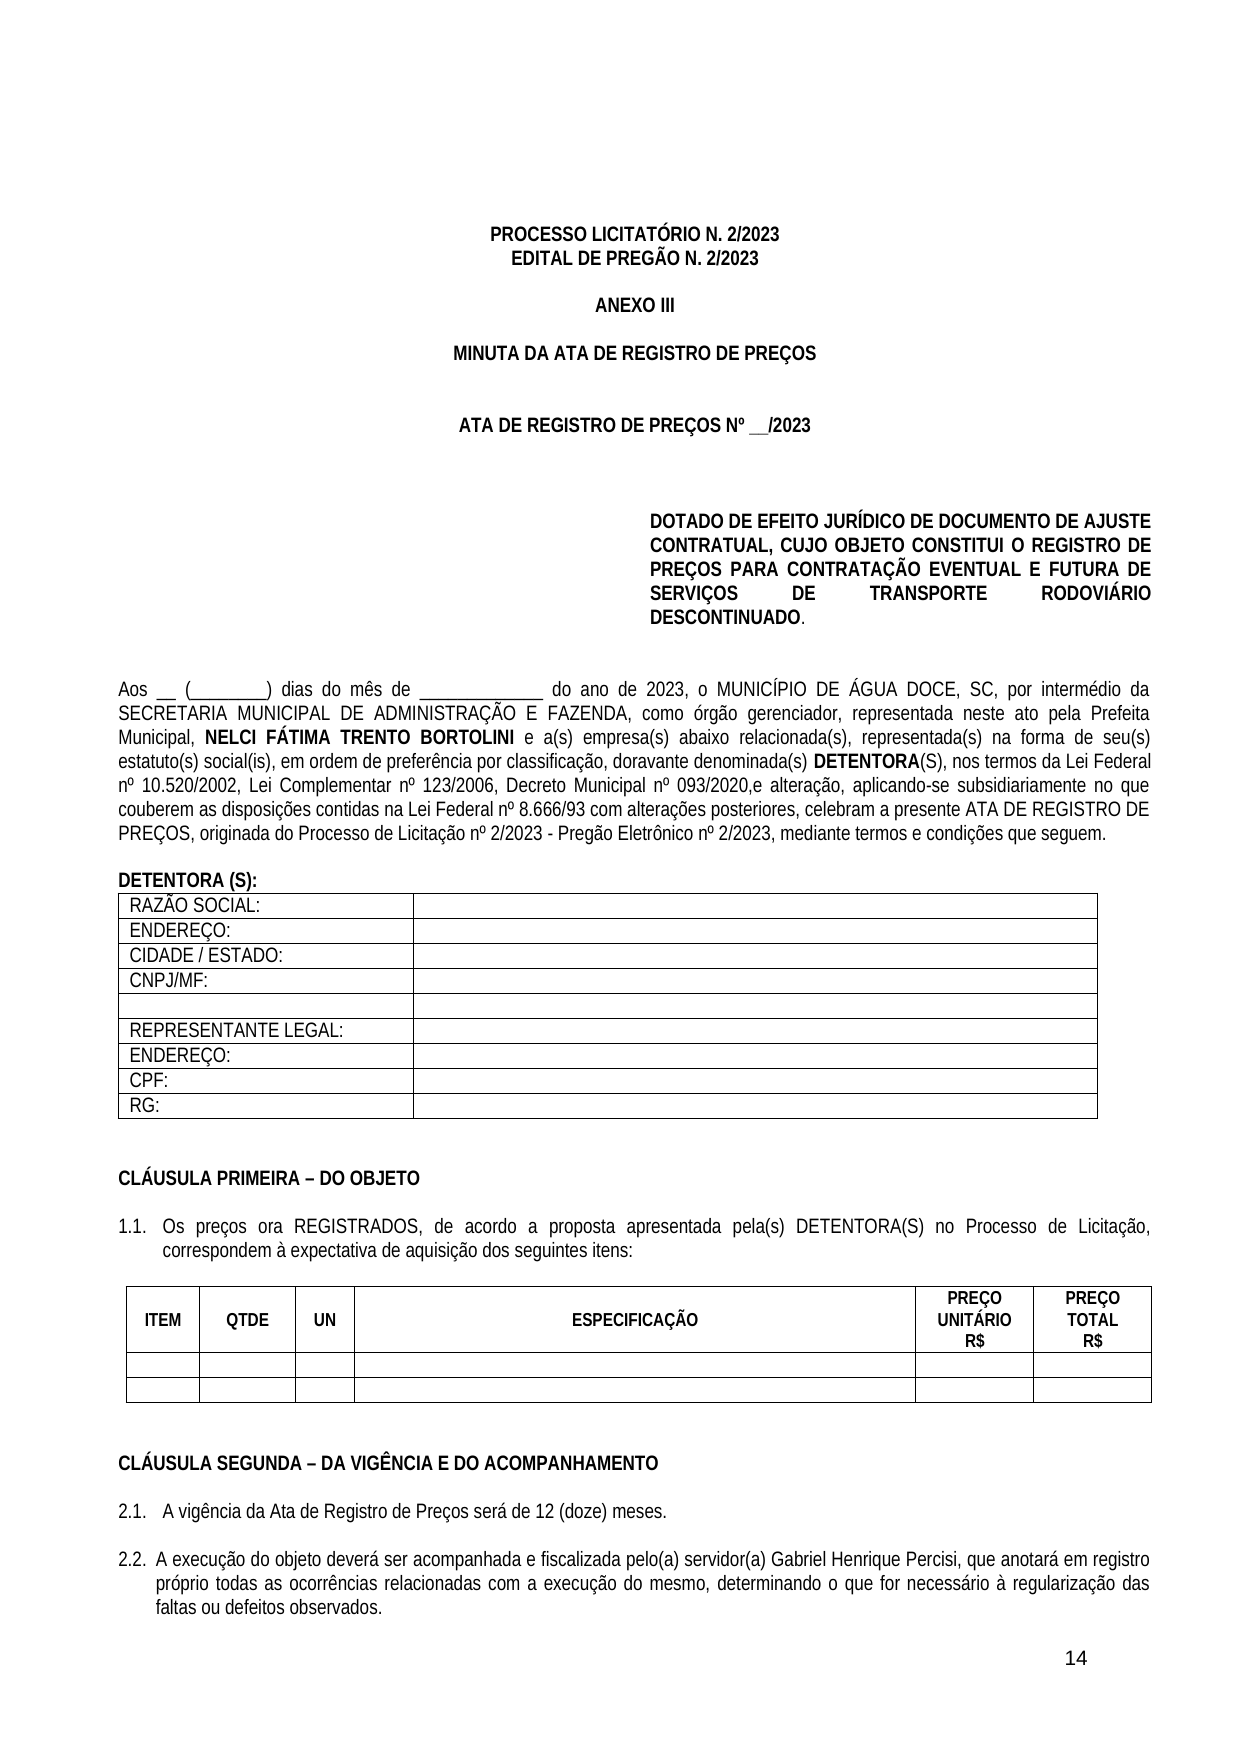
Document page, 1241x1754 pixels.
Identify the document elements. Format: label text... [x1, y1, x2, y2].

table_cell [119, 994, 413, 1017]
table_cell [127, 1378, 199, 1402]
table_header PREÇO TOTAL R$ [1034, 1287, 1151, 1352]
list A vigência da Ata de Registro de Preços será de 12 (doze) meses. [118, 1499, 1152, 1523]
table_cell ENDEREÇO: [119, 919, 413, 942]
table_header UN [296, 1287, 354, 1352]
table_cell RG: [119, 1094, 413, 1117]
table_header RAZÃO SOCIAL: [119, 894, 413, 917]
text DETENTORA (S): [118, 868, 1152, 892]
text MINUTA DA ATA DE REGISTRO DE PREÇOS [118, 341, 1152, 365]
table_cell [296, 1353, 354, 1377]
table_cell [414, 919, 1097, 942]
table_header [414, 894, 1097, 917]
text ATA DE REGISTRO DE PREÇOS Nº __/2023 [118, 413, 1152, 437]
table_cell [414, 1094, 1097, 1117]
table_cell [414, 944, 1097, 967]
table_cell [916, 1353, 1033, 1377]
table_cell [916, 1378, 1033, 1402]
text ANEXO III [118, 293, 1152, 317]
list A execução do objeto deverá ser acompanhada e fiscalizada pelo(a) servidor(a) Gabriel Henrique Percisi, que anotará em registro próprio todas as ocorrências relacionadas com a execução do mesmo, determinando o que for necessário à regularização das faltas ou defeitos observados. [118, 1547, 1152, 1618]
table_cell [296, 1378, 354, 1402]
subtitle CLÁUSULA SEGUNDA – DA VIGÊNCIA E DO ACOMPANHAMENTO [118, 1451, 1152, 1475]
text DOTADO DE EFEITO JURÍDICO DE DOCUMENTO DE AJUSTE CONTRATUAL, CUJO OBJETO CONSTITUI O REGISTRO DE PREÇOS PARA CONTRATAÇÃO EVENTUAL E FUTURA DE SERVIÇOS DE TRANSPORTE RODOVIÁRIO DESCONTINUADO. [650, 509, 1152, 629]
table_cell [355, 1378, 915, 1402]
table_header ITEM [127, 1287, 199, 1352]
text Aos __ (________) dias do mês de _____________ do ano de 2023, o MUNICÍPIO DE ÁGUA DOCE, SC, por intermédio da SECRETARIA MUNICIPAL DE ADMINISTRAÇÃO E FAZENDA, como órgão gerenciador, representada neste ato pela Prefeita Municipal, NELCI FÁTIMA TRENTO BORTOLINI e a(s) empresa(s) abaixo relacionada(s), representada(s) na forma de seu(s) estatuto(s) social(is), em ordem de preferência por classificação, doravante denominada(s) DETENTORA(S), nos termos da Lei Federal nº 10.520/2002, Lei Complementar nº 123/2006, Decreto Municipal nº 093/2020,e alteração, aplicando-se subsidiariamente no que couberem as disposições contidas na Lei Federal nº 8.666/93 com alterações posteriores, celebram a presente ATA DE REGISTRO DE PREÇOS, originada do Processo de Licitação nº 2/2023 - Pregão Eletrônico nº 2/2023, mediante termos e condições que seguem. [118, 677, 1152, 844]
text EDITAL DE PREGÃO N. 2/2023 [118, 246, 1152, 269]
table_cell [414, 1044, 1097, 1067]
table_cell [200, 1353, 295, 1377]
table_cell ENDEREÇO: [119, 1044, 413, 1067]
table_cell CPF: [119, 1069, 413, 1092]
list Os preços ora REGISTRADOS, de acordo a proposta apresentada pela(s) DETENTORA(S) no Processo de Licitação, correspondem à expectativa de aquisição dos seguintes itens: [118, 1214, 1152, 1262]
table_cell [127, 1353, 199, 1377]
table_cell [1034, 1353, 1151, 1377]
table_cell REPRESENTANTE LEGAL: [119, 1019, 413, 1042]
table_header PREÇO UNITÁRIO R$ [916, 1287, 1033, 1352]
table_cell [414, 994, 1097, 1017]
table_header QTDE [200, 1287, 295, 1352]
table_cell [414, 1019, 1097, 1042]
text CLÁUSULA PRIMEIRA – DO OBJETO [118, 1166, 1152, 1190]
table_header ESPECIFICAÇÃO [355, 1287, 915, 1352]
table_cell CNPJ/MF: [119, 969, 413, 992]
table_cell CIDADE / ESTADO: [119, 944, 413, 967]
text PROCESSO LICITATÓRIO N. 2/2023 [118, 222, 1152, 246]
table_cell [355, 1353, 915, 1377]
table_cell [414, 1069, 1097, 1092]
table_cell [414, 969, 1097, 992]
table_cell [200, 1378, 295, 1402]
table_cell [1034, 1378, 1151, 1402]
